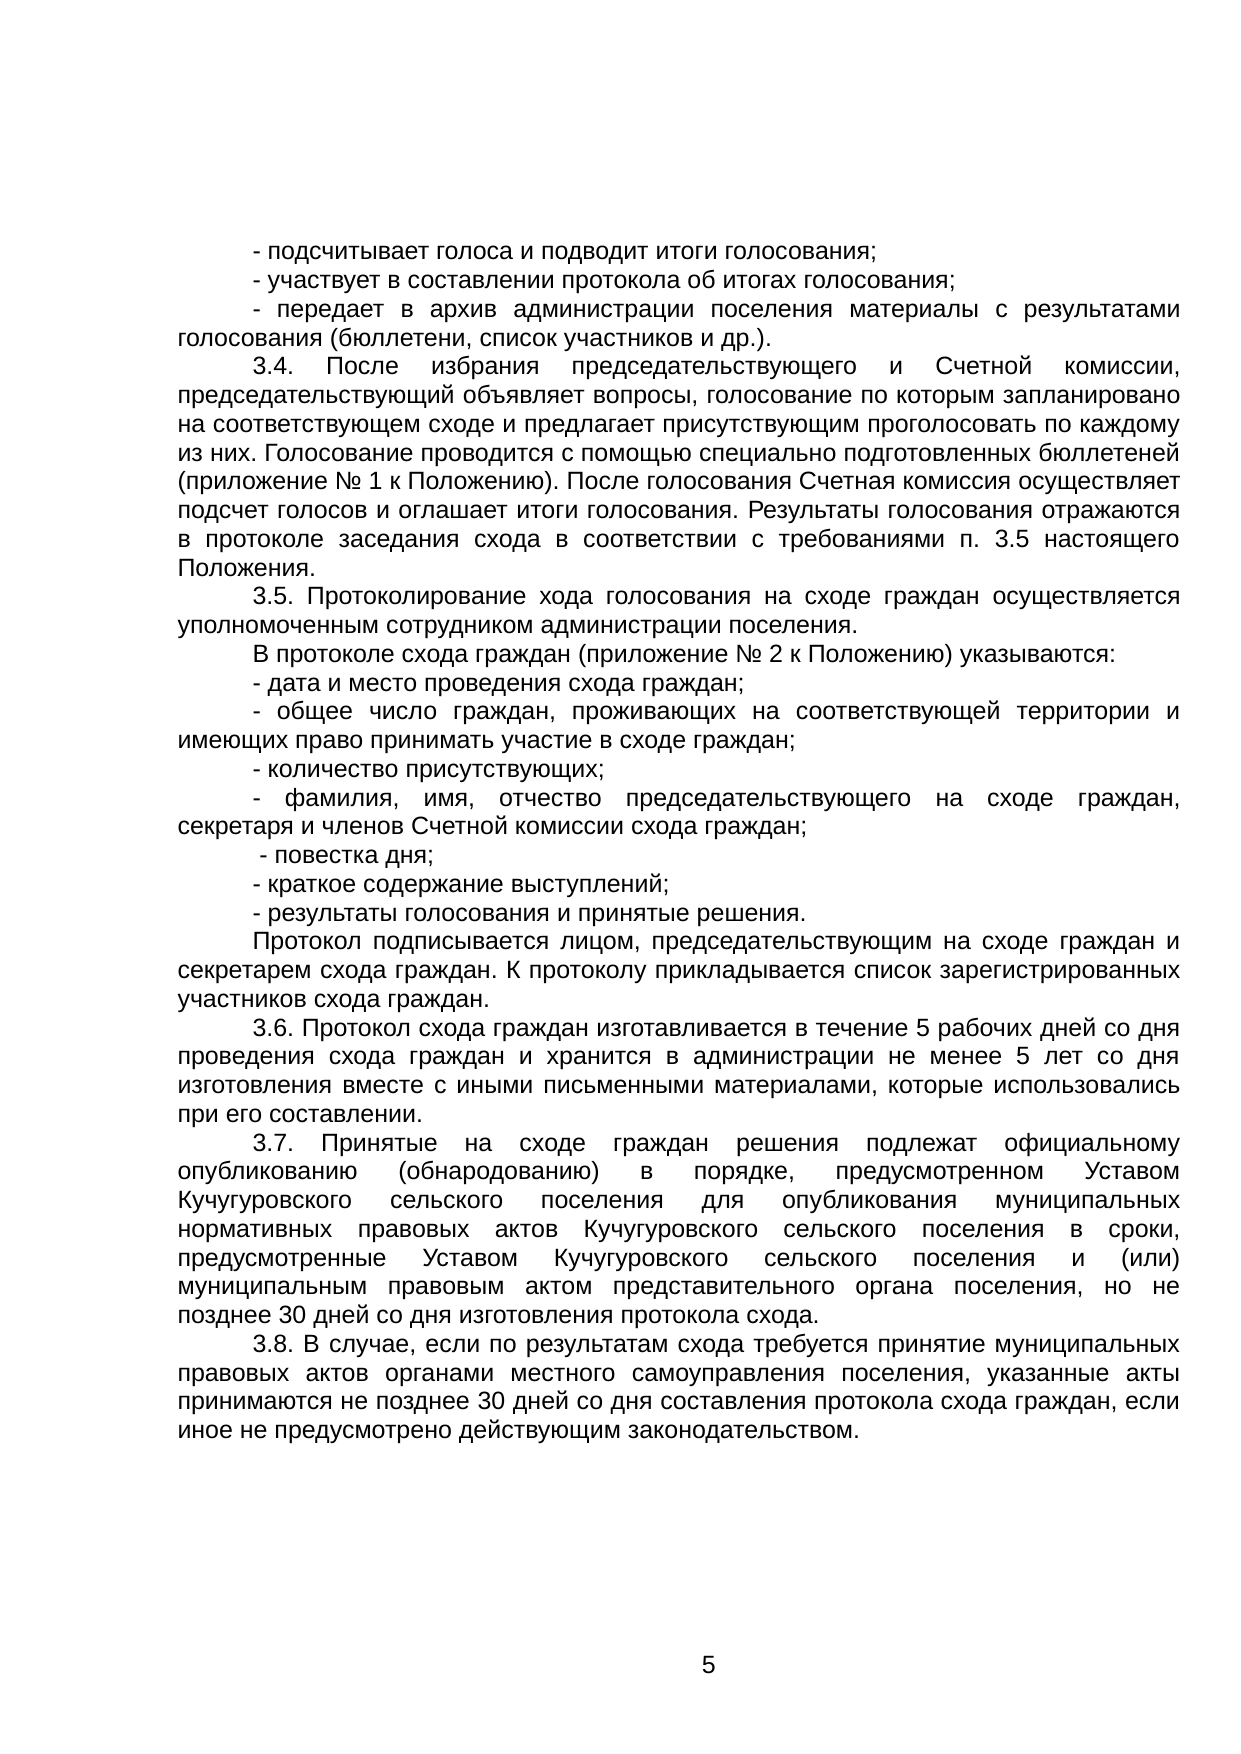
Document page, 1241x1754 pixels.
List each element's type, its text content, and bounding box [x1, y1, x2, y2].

text - участвует в составлении протокола об итогах голосования; [177, 265, 1181, 294]
text - результаты голосования и принятые решения. [177, 897, 1181, 926]
text - количество присутствующих; [177, 754, 1181, 782]
text - краткое содержание выступлений; [177, 869, 1181, 897]
text - повестка дня; [177, 840, 1181, 869]
text 3.7. Принятые на сходе граждан решения подлежат официальному опубликованию (обнародованию) в порядке, предусмотренном Уставом Кучугуровского сельского поселения для опубликования муниципальных нормативных правовых актов Кучугуровского сельского поселения в сроки, предусмотренные Уставом Кучугуровского сельского поселения и (или) муниципальным правовым актом представительного органа поселения, но не позднее 30 дней со дня изготовления протокола схода. [177, 1127, 1181, 1329]
text 3.5. Протоколирование хода голосования на сходе граждан осуществляется уполномоченным сотрудником администрации поселения. [177, 581, 1181, 639]
text 3.6. Протокол схода граждан изготавливается в течение 5 рабочих дней со дня проведения схода граждан и хранится в администрации не менее 5 лет со дня изготовления вместе с иными письменными материалами, которые использовались при его составлении. [177, 1012, 1181, 1127]
text Протокол подписывается лицом, председательствующим на сходе граждан и секретарем схода граждан. К протоколу прикладывается список зарегистрированных участников схода граждан. [177, 926, 1181, 1012]
text 3.8. В случае, если по результатам схода требуется принятие муниципальных правовых актов органами местного самоуправления поселения, указанные акты принимаются не позднее 30 дней со дня составления протокола схода граждан, если иное не предусмотрено действующим законодательством. [177, 1329, 1181, 1444]
text - дата и место проведения схода граждан; [177, 667, 1181, 696]
text - подсчитывает голоса и подводит итоги голосования; [177, 236, 1181, 265]
text 3.4. После избрания председательствующего и Счетной комиссии, председательствующий объявляет вопросы, голосование по которым запланировано на соответствующем сходе и предлагает присутствующим проголосовать по каждому из них. Голосование проводится с помощью специально подготовленных бюллетеней (приложение № 1 к Положению). После голосования Счетная комиссия осуществляет подсчет голосов и оглашает итоги голосования. Результаты голосования отражаются в протоколе заседания схода в соответствии с требованиями п. 3.5 настоящего Положения. [177, 351, 1181, 581]
text В протоколе схода граждан (приложение № 2 к Положению) указываются: [177, 639, 1181, 667]
text - фамилия, имя, отчество председательствующего на сходе граждан, секретаря и членов Счетной комиссии схода граждан; [177, 782, 1181, 840]
text - передает в архив администрации поселения материалы с результатами голосования (бюллетени, список участников и др.). [177, 294, 1181, 351]
text - общее число граждан, проживающих на соответствующей территории и имеющих право принимать участие в сходе граждан; [177, 696, 1181, 754]
